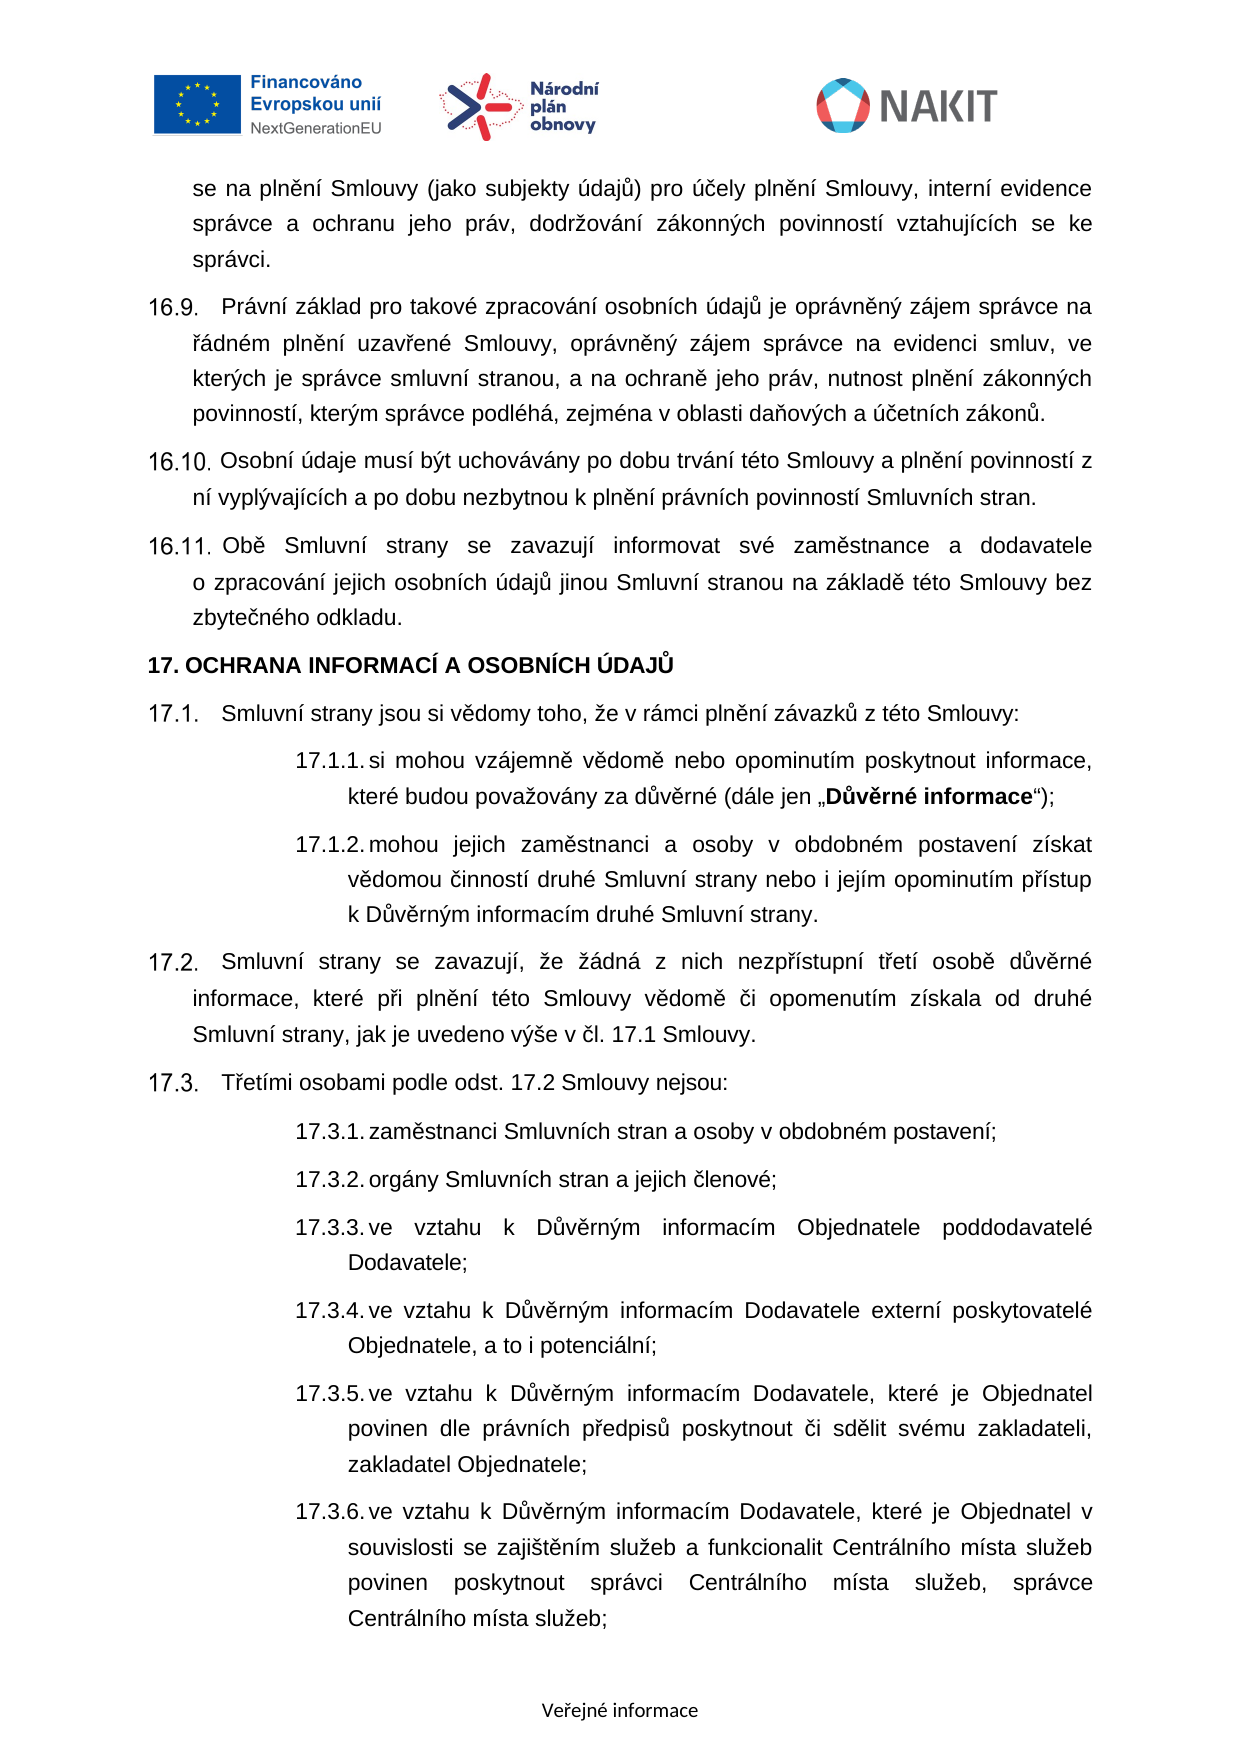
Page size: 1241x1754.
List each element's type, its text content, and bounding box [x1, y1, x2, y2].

list ve vztahu k Důvěrným informacím Dodavatele externí poskytovatelé Objednatele, a to i potenciální; [295, 1297, 1093, 1358]
list mohou jejich zaměstnanci a osoby v obdobném postavení získat vědomou činností druhé Smluvní strany nebo i jejím opominutím přístup k Důvěrným informacím druhé Smluvní strany. [295, 831, 1093, 927]
picture [149, 297, 198, 316]
text Obě Smluvní strany se zavazují informovat své zaměstnance a dodavatele o zpracování jejich osobních údajů jinou Smluvní stranou na základě této Smlouvy bez zbytečného odkladu. [149, 532, 1093, 631]
picture [149, 953, 198, 971]
text Právní základ pro takové zpracování osobních údajů je oprávněný zájem správce na řádném plnění uzavřené Smlouvy, oprávněný zájem správce na evidenci smluv, ve kterých je správce smluvní stranou, a na ochraně jeho práv, nutnost plnění zákonných povinností, kterým správce podléhá, zejména v oblasti daňových a účetních zákonů. [149, 293, 1093, 426]
list ve vztahu k Důvěrným informacím Dodavatele, které je Objednatel povinen dle právních předpisů poskytnout či sdělit svému zakladateli, zakladatel Objednatele; [295, 1380, 1093, 1477]
picture [439, 73, 600, 141]
list si mohou vzájemně vědomě nebo opominutím poskytnout informace, které budou považovány za důvěrné (dále jen „Důvěrné informace“); [295, 747, 1093, 809]
text Osobní údaje musí být uchovávány po dobu trvání této Smlouvy a plnění povinností z ní vyplývajících a po dobu nezbytnou k plnění právních povinností Smluvních stran. [149, 447, 1093, 511]
picture [147, 65, 398, 141]
list zaměstnanci Smluvních stran a osoby v obdobném postavení; [295, 1118, 1205, 1144]
list orgány Smluvních stran a jejich členové; [295, 1166, 1205, 1192]
list ve vztahu k Důvěrným informacím Objednatele poddodavatelé Dodavatele; [295, 1213, 1093, 1275]
text se na plnění Smlouvy (jako subjekty údajů) pro účely plnění Smlouvy, interní evidence správce a ochranu jeho práv, dodržování zákonných povinností vztahujících se ke správci. [192, 174, 1093, 272]
subtitle OCHRANA INFORMACÍ A OSOBNÍCH ÚDAJŮ [147, 652, 1205, 678]
picture [149, 451, 210, 471]
picture [149, 1072, 198, 1092]
picture [149, 703, 198, 722]
picture [816, 78, 998, 133]
text Smluvní strany se zavazují, že žádná z nich nezpřístupní třetí osobě důvěrné informace, které při plnění této Smlouvy vědomě či opomenutím získala od druhé Smluvní strany, jak je uvedeno výše v čl. 17.1 Smlouvy. [149, 948, 1093, 1047]
picture [149, 536, 210, 555]
text Třetími osobami podle odst. 17.2 Smlouvy nejsou: [149, 1068, 1205, 1096]
list ve vztahu k Důvěrným informacím Dodavatele, které je Objednatel v souvislosti se zajištěním služeb a funkcionalit Centrálního místa služeb povinen poskytnout správci Centrálního místa služeb, správce Centrálního místa služeb; [295, 1498, 1093, 1631]
text Smluvní strany jsou si vědomy toho, že v rámci plnění závazků z této Smlouvy: [149, 700, 1205, 727]
